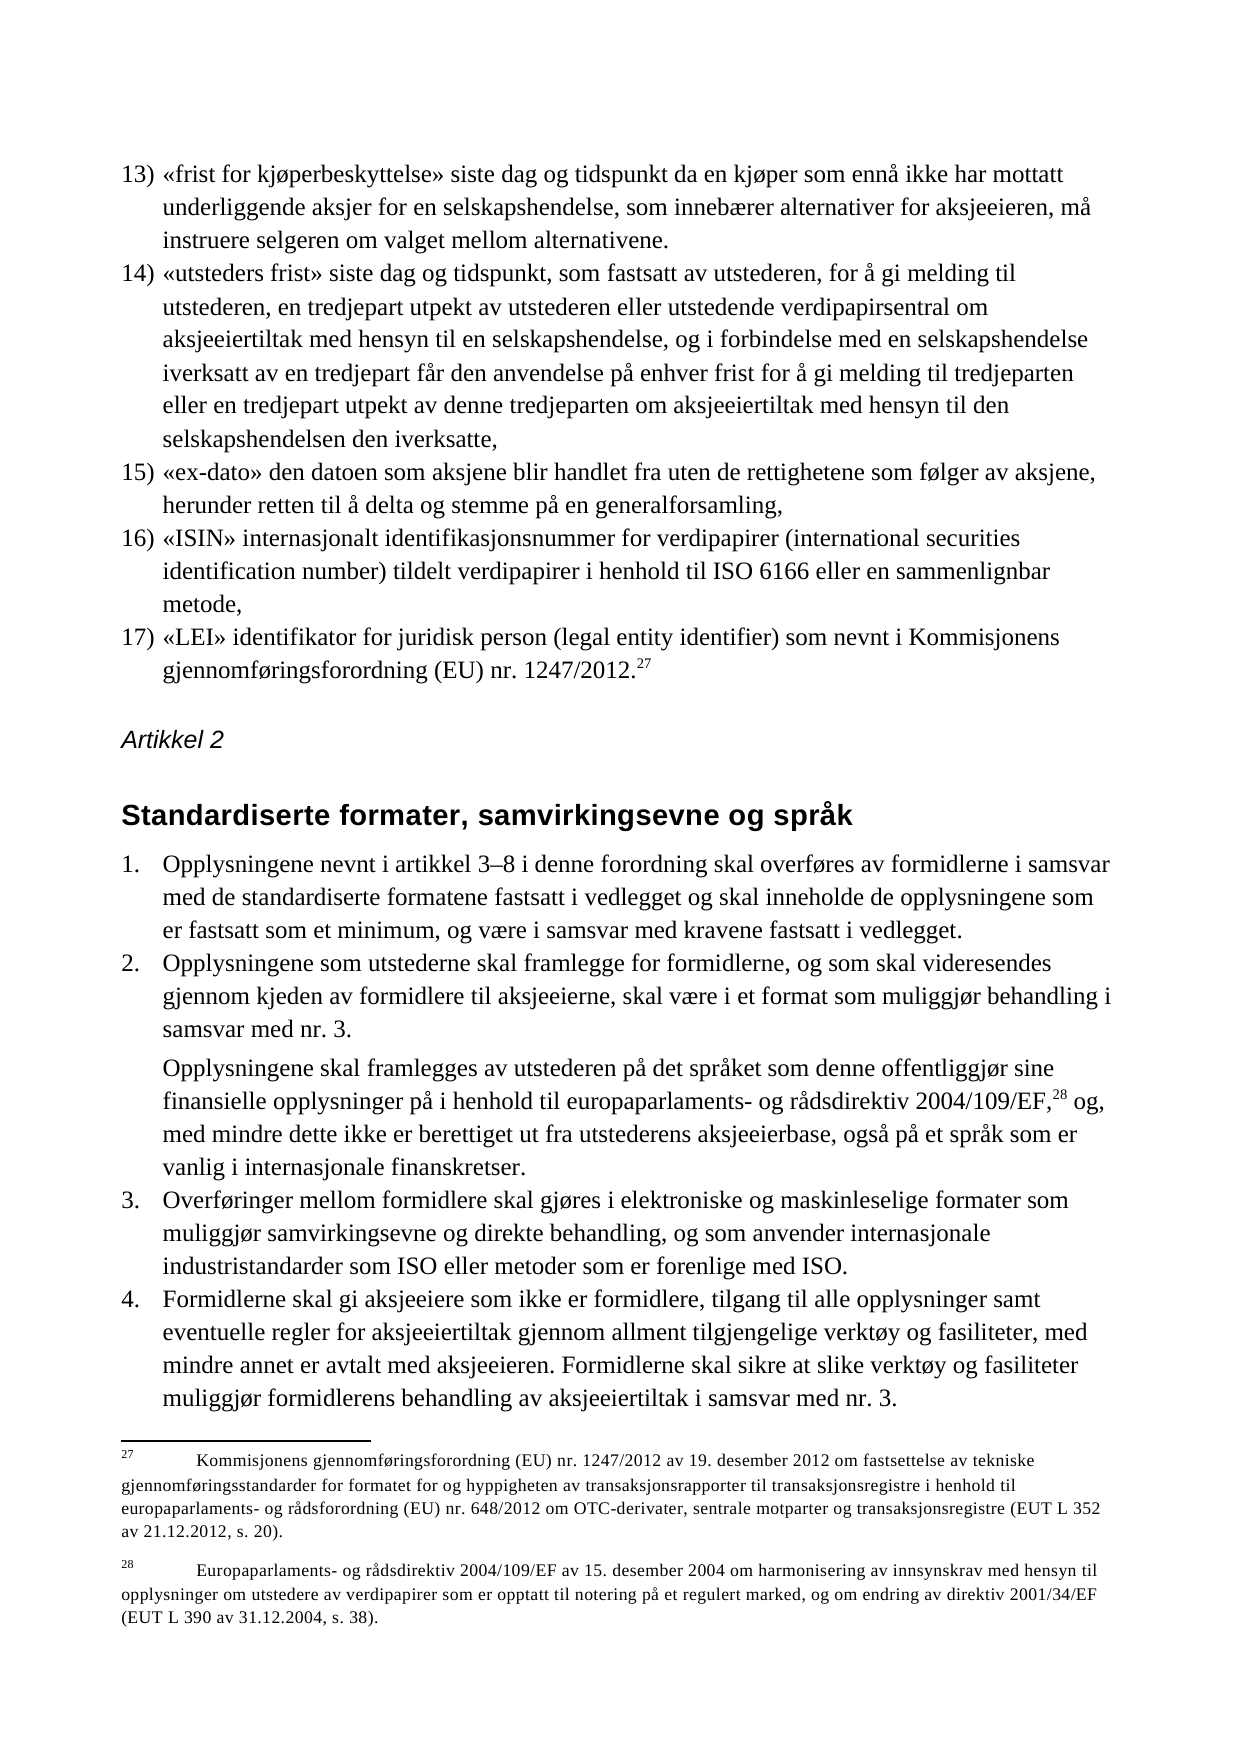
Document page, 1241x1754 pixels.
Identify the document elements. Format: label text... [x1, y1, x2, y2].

list 1. Opplysningene nevnt i artikkel 3–8 i denne forordning skal overføres av formidlerne i samsvar med de standardiserte formatene fastsatt i vedlegget og skal inneholde de opplysningene som er fastsatt som et minimum, og være i samsvar med kravene fastsatt i vedlegget. [121, 849, 1119, 944]
list 2. Opplysningene som utstederne skal framlegge for formidlerne, og som skal videresendes gjennom kjeden av formidlere til aksjeeierne, skal være i et format som muliggjør behandling i samsvar med nr. 3. [121, 948, 1119, 1043]
list Opplysningene skal framlegges av utstederen på det språket som denne offentliggjør sine finansielle opplysninger på i henhold til europaparlaments- og rådsdirektiv 2004/109/EF, og, med mindre dette ikke er berettiget ut fra utstederens aksjeeierbase, også på et språk som er vanlig i internasjonale finanskretser. [162, 1053, 1119, 1181]
list 13) «frist for kjøperbeskyttelse» siste dag og tidspunkt da en kjøper som ennå ikke har mottatt underliggende aksjer for en selskapshendelse, som innebærer alternativer for aksjeeieren, må instruere selgeren om valget mellom alternativene. [121, 159, 1119, 254]
list 4. Formidlerne skal gi aksjeeiere som ikke er formidlere, tilgang til alle opplysninger samt eventuelle regler for aksjeeiertiltak gjennom allment tilgjengelige verktøy og fasiliteter, med mindre annet er avtalt med aksjeeieren. Formidlerne skal sikre at slike verktøy og fasiliteter muliggjør formidlerens behandling av aksjeeiertiltak i samsvar med nr. 3. [121, 1284, 1119, 1412]
list 14) «utsteders frist» siste dag og tidspunkt, som fastsatt av utstederen, for å gi melding til utstederen, en tredjepart utpekt av utstederen eller utstedende verdipapirsentral om aksjeeiertiltak med hensyn til en selskapshendelse, og i forbindelse med en selskapshendelse iverksatt av en tredjepart får den anvendelse på enhver frist for å gi melding til tredjeparten eller en tredjepart utpekt av denne tredjeparten om aksjeeiertiltak med hensyn til den selskapshendelsen den iverksatte, [121, 258, 1119, 452]
text Artikkel 2 [121, 725, 1119, 754]
list 3. Overføringer mellom formidlere skal gjøres i elektroniske og maskinleselige formater som muliggjør samvirkingsevne og direkte behandling, og som anvender internasjonale industristandarder som ISO eller metoder som er forenlige med ISO. [121, 1185, 1119, 1280]
list 16) «ISIN» internasjonalt identifikasjonsnummer for verdipapirer (international securities identification number) tildelt verdipapirer i henhold til ISO 6166 eller en sammenlignbar metode, [121, 523, 1119, 617]
subtitle Standardiserte formater, samvirkingsevne og språk [121, 798, 1119, 831]
list 17) «LEI» identifikator for juridisk person (legal entity identifier) som nevnt i Kommisjonens gjennomføringsforordning (EU) nr. 1247/2012. [121, 622, 1119, 683]
list 15) «ex-dato» den datoen som aksjene blir handlet fra uten de rettighetene som følger av aksjene, herunder retten til å delta og stemme på en generalforsamling, [121, 457, 1119, 518]
